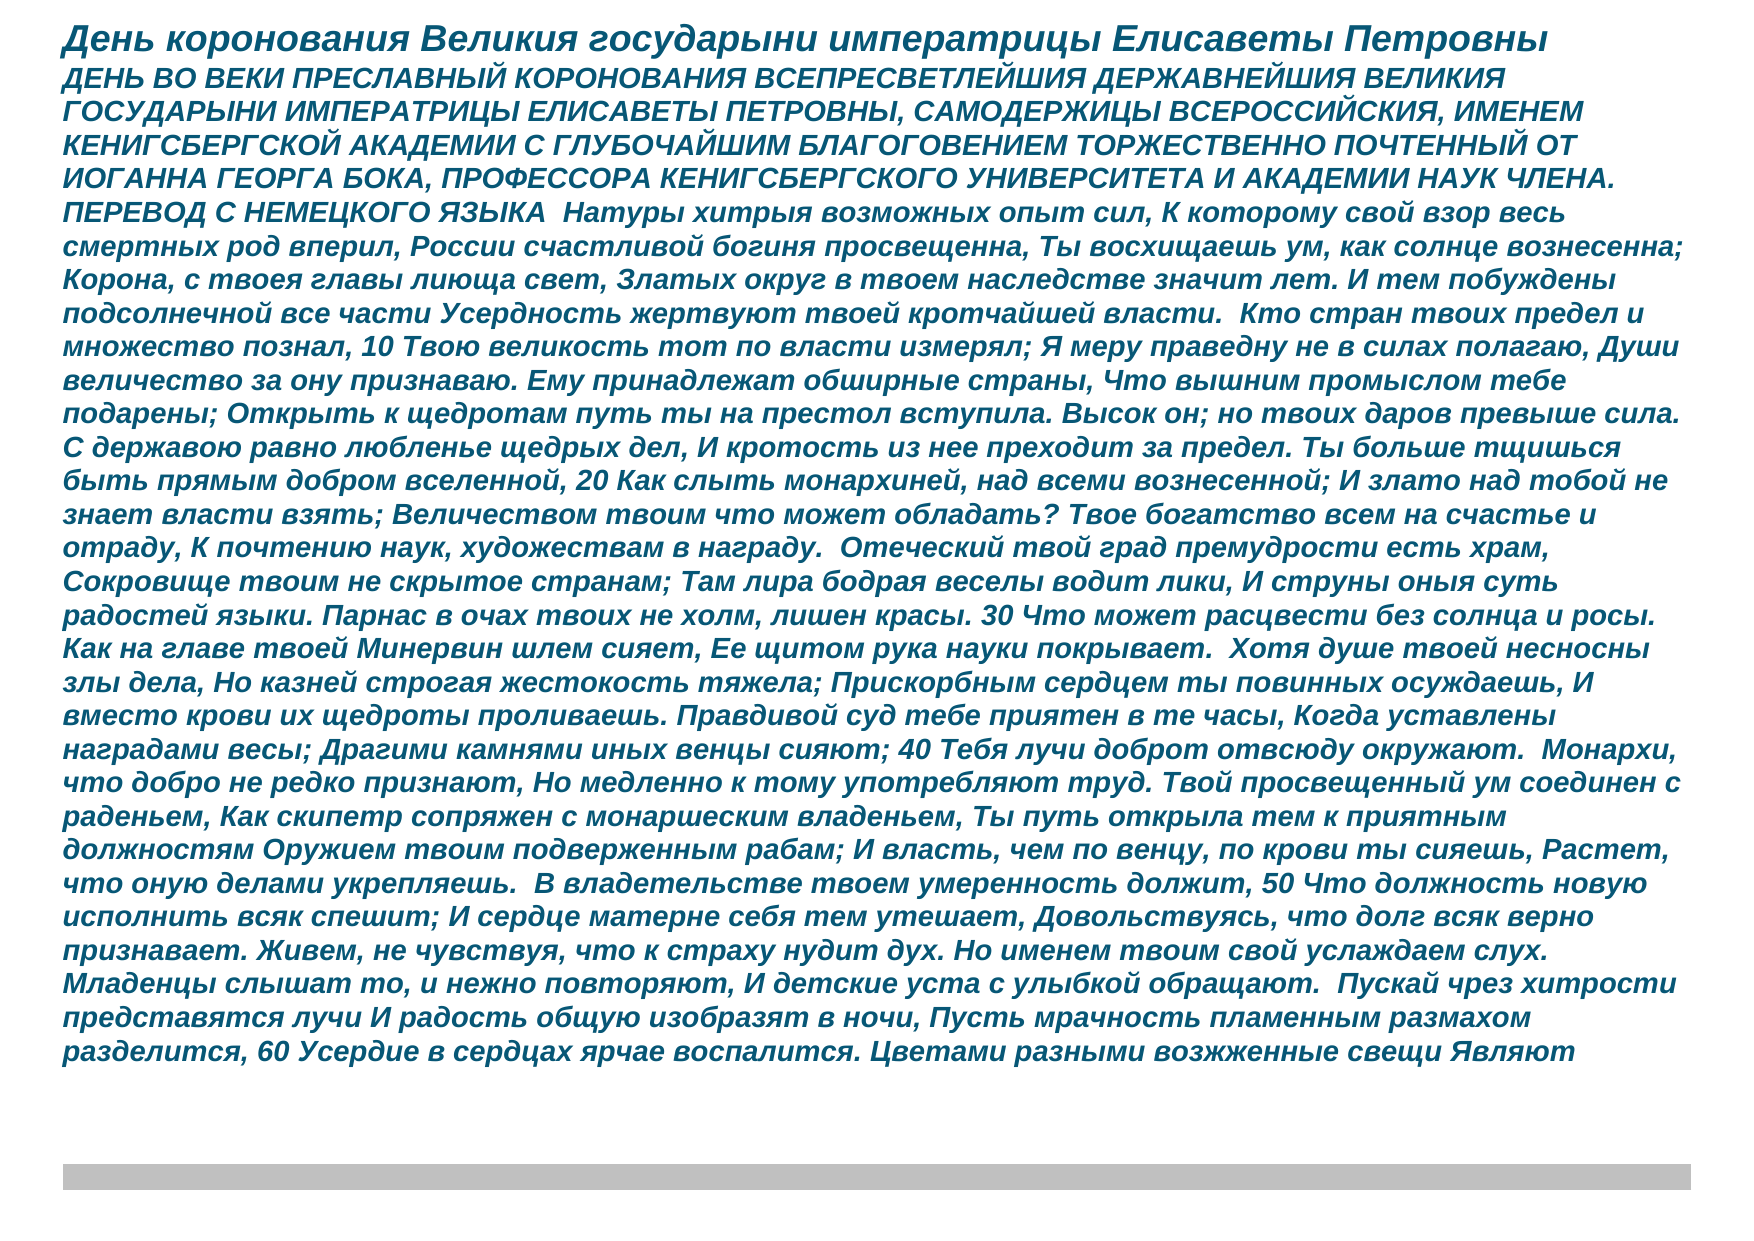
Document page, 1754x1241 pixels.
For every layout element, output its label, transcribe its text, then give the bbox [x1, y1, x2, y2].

subtitle День коронования Великия государыни императрицы Елисаветы Петровны [62, 17, 1691, 60]
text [62, 61, 1691, 1067]
